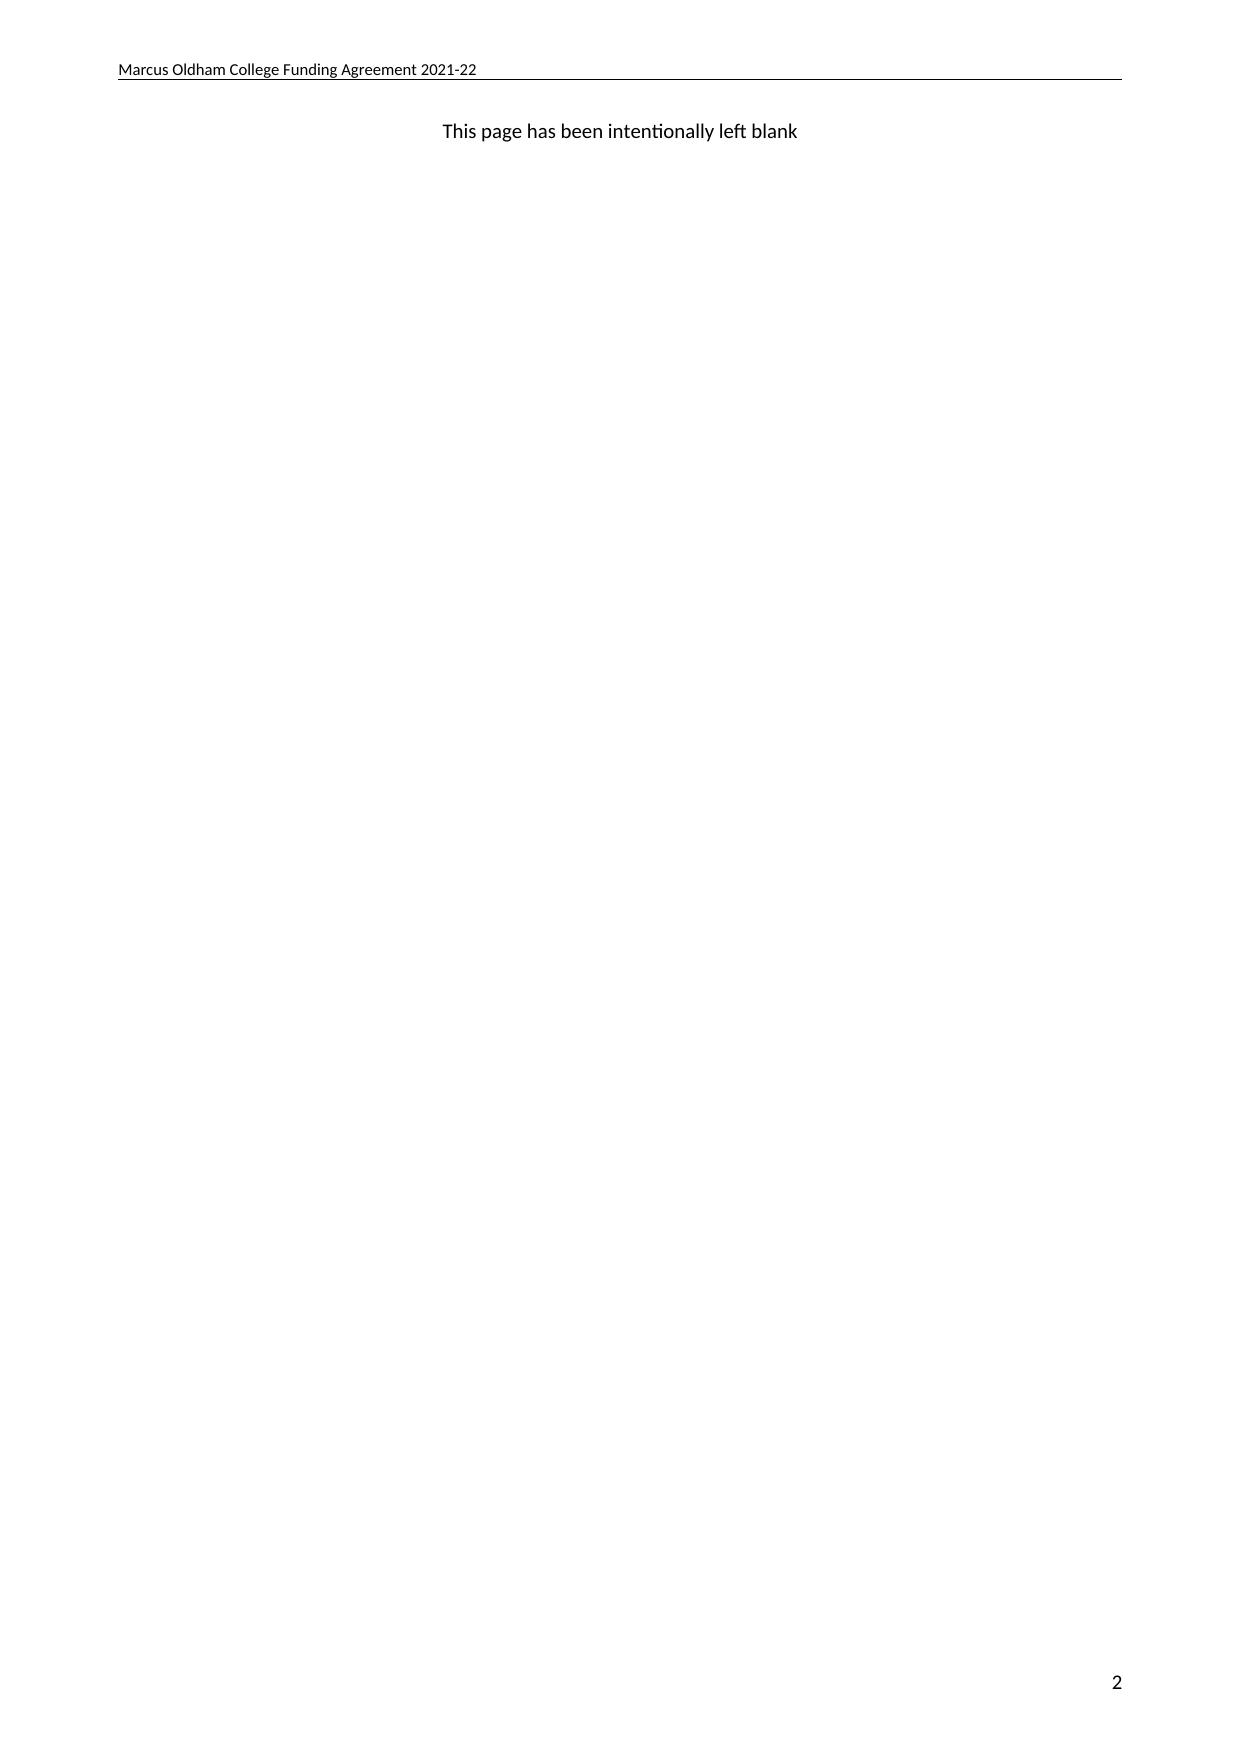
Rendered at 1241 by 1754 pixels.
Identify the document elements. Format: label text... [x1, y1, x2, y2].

text This page has been intentionally left blank [118, 118, 1122, 143]
